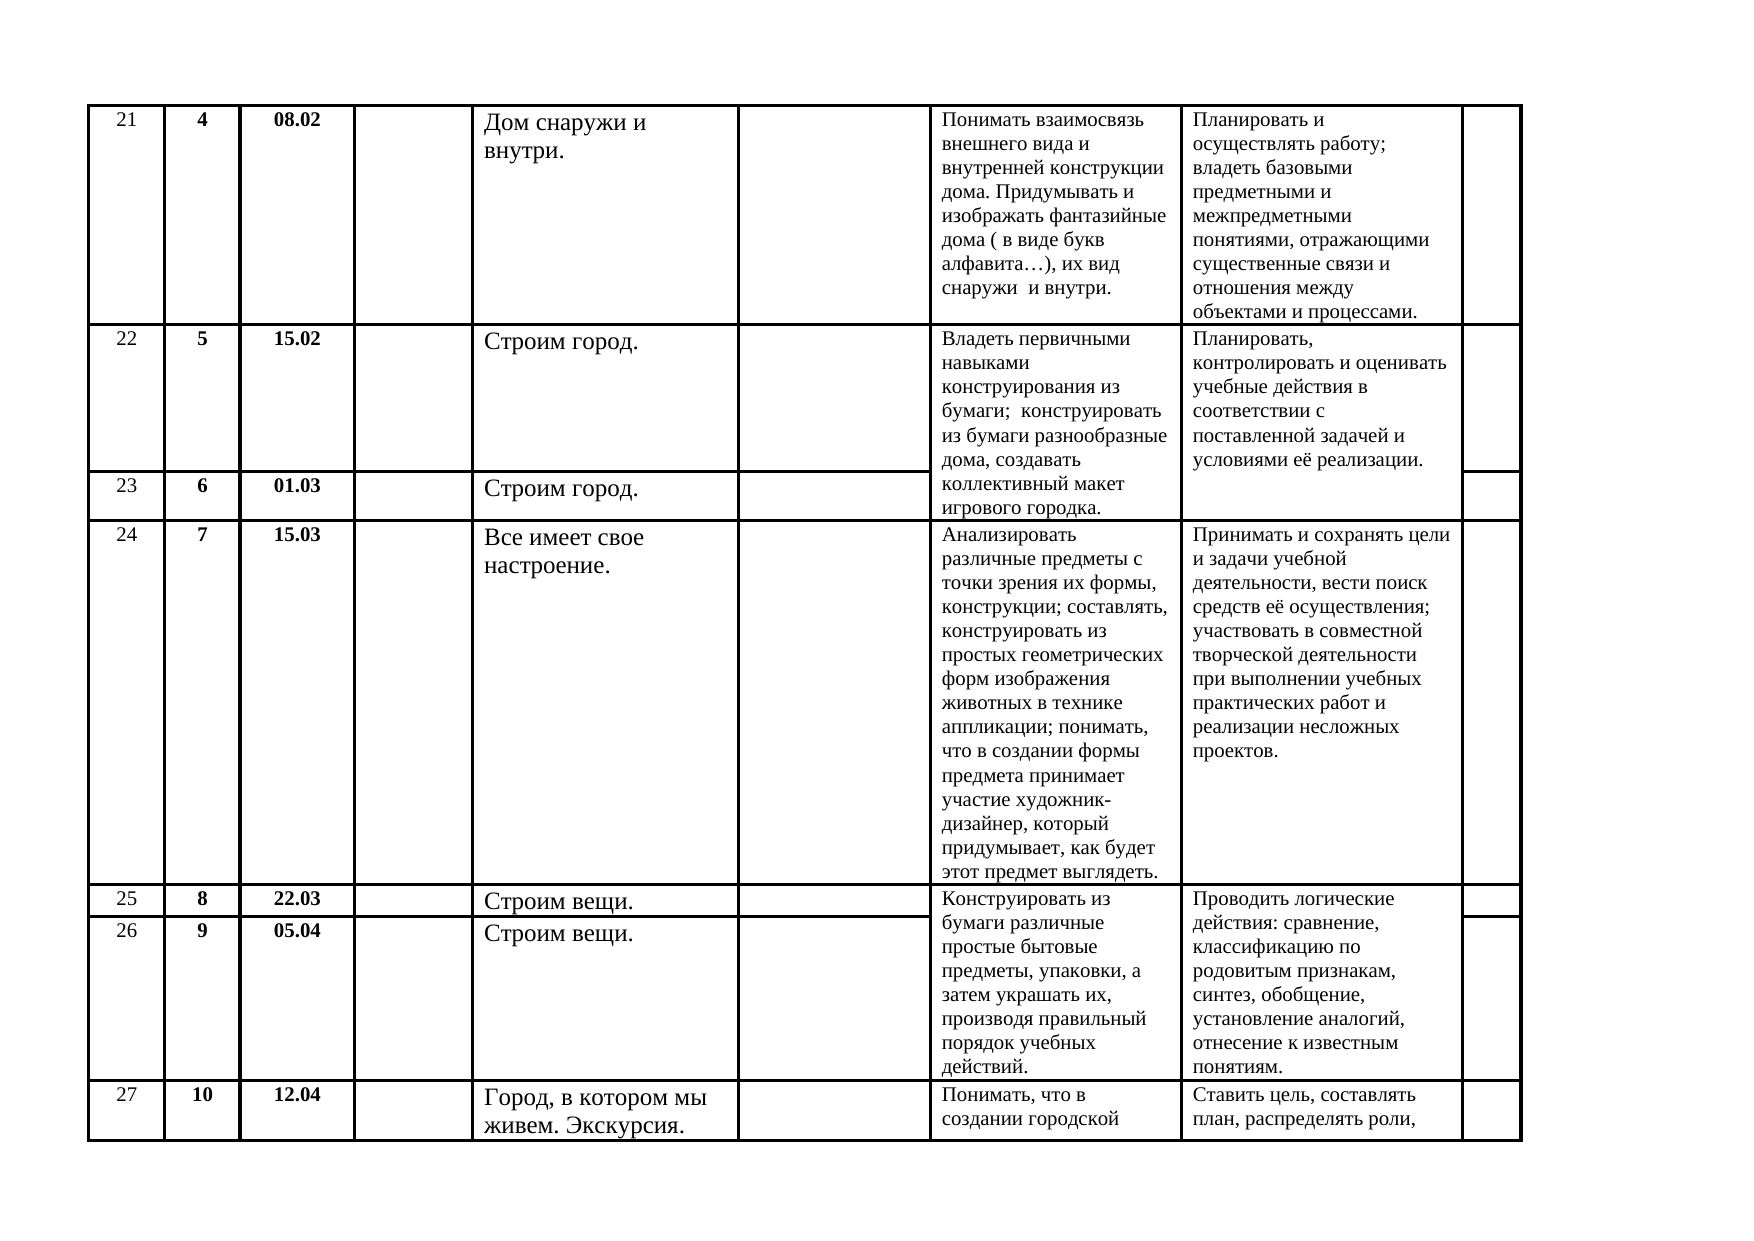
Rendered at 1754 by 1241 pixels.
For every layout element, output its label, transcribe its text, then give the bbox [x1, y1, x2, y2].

table_cell 01.03 [242, 473, 353, 519]
table_cell 05.04 [242, 918, 353, 1078]
table_cell 9 [166, 918, 238, 1078]
table_cell [740, 326, 929, 470]
table_cell Строим город. [474, 473, 737, 519]
table_cell 22 [90, 326, 163, 470]
table_cell [1464, 886, 1519, 915]
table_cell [1183, 1082, 1461, 1139]
table_cell [356, 886, 471, 915]
table_cell 8 [166, 886, 238, 915]
table_cell 5 [166, 326, 238, 470]
table_cell 15.02 [242, 326, 353, 470]
table_cell Все имеет свое настроение. [474, 522, 737, 883]
table_cell [356, 326, 471, 470]
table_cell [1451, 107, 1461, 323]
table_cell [932, 1082, 1180, 1139]
table_cell 10 [166, 1082, 238, 1139]
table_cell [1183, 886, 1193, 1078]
table_cell 12.04 [242, 1082, 353, 1139]
table_cell 6 [166, 473, 238, 519]
table_cell [1464, 1082, 1519, 1139]
table_cell 08.02 [242, 107, 353, 323]
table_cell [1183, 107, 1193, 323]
table_cell [356, 522, 471, 883]
table_cell Анализировать различные предметы с точки зрения их формы, конструкции; составлять, конструировать из простых геометрических форм изображения животных в технике аппликации; понимать, что в создании формы предмета принимает участие художник-дизайнер, который придумывает, как будет этот предмет выглядеть. [932, 522, 1180, 883]
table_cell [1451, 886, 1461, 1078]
table_cell 22.03 [242, 886, 353, 915]
table_cell [1464, 918, 1519, 1078]
table_cell 23 [90, 473, 163, 519]
table_cell [740, 1082, 929, 1139]
table_cell [740, 918, 929, 1078]
table_cell [356, 1082, 471, 1139]
table_cell [356, 107, 471, 323]
table_cell 15.03 [242, 522, 353, 883]
table_cell [356, 918, 471, 1078]
table_cell Понимать взаимосвязь внешнего вида и внутренней конструкции дома. Придумывать и изображать фантазийные дома ( в виде букв алфавита…), их вид снаружи и внутри. [932, 107, 1180, 323]
table_cell Владеть первичными навыками конструирования из бумаги; конструировать из бумаги разнообразные дома, создавать коллективный макет игрового городка. [932, 326, 1180, 519]
table_cell 24 [90, 522, 163, 883]
table_cell 21 [90, 107, 163, 323]
table_cell Строим город. [474, 326, 737, 470]
table_cell [1464, 326, 1519, 470]
table_cell 26 [90, 918, 163, 1078]
table_cell [740, 522, 929, 883]
table_cell [1464, 522, 1519, 883]
table_cell [1464, 473, 1519, 519]
table_cell Дом снаружи и внутри. [474, 107, 737, 323]
table_cell Конструировать из бумаги различные простые бытовые предметы, упаковки, а затем украшать их, производя правильный порядок учебных действий. [932, 886, 1180, 1078]
table_cell [1464, 107, 1519, 323]
table_cell 25 [90, 886, 163, 915]
table_cell 7 [166, 522, 238, 883]
table_cell [740, 107, 929, 323]
table_cell [356, 473, 471, 519]
table_cell [740, 473, 929, 519]
table_cell Строим вещи. [474, 886, 737, 915]
table_cell Принимать и сохранять цели и задачи учебной деятельности, вести поиск средств её осуществления; участвовать в совместной творческой деятельности при выполнении учебных практических работ и реализации несложных проектов. [1183, 522, 1461, 883]
table_cell 27 [90, 1082, 163, 1139]
table_cell Строим вещи. [474, 918, 737, 1078]
table_cell [740, 886, 929, 915]
table_cell 4 [166, 107, 238, 323]
table_cell Планировать, контролировать и оценивать учебные действия в соответствии с поставленной задачей и условиями её реализации. [1183, 326, 1461, 519]
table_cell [474, 1082, 737, 1139]
